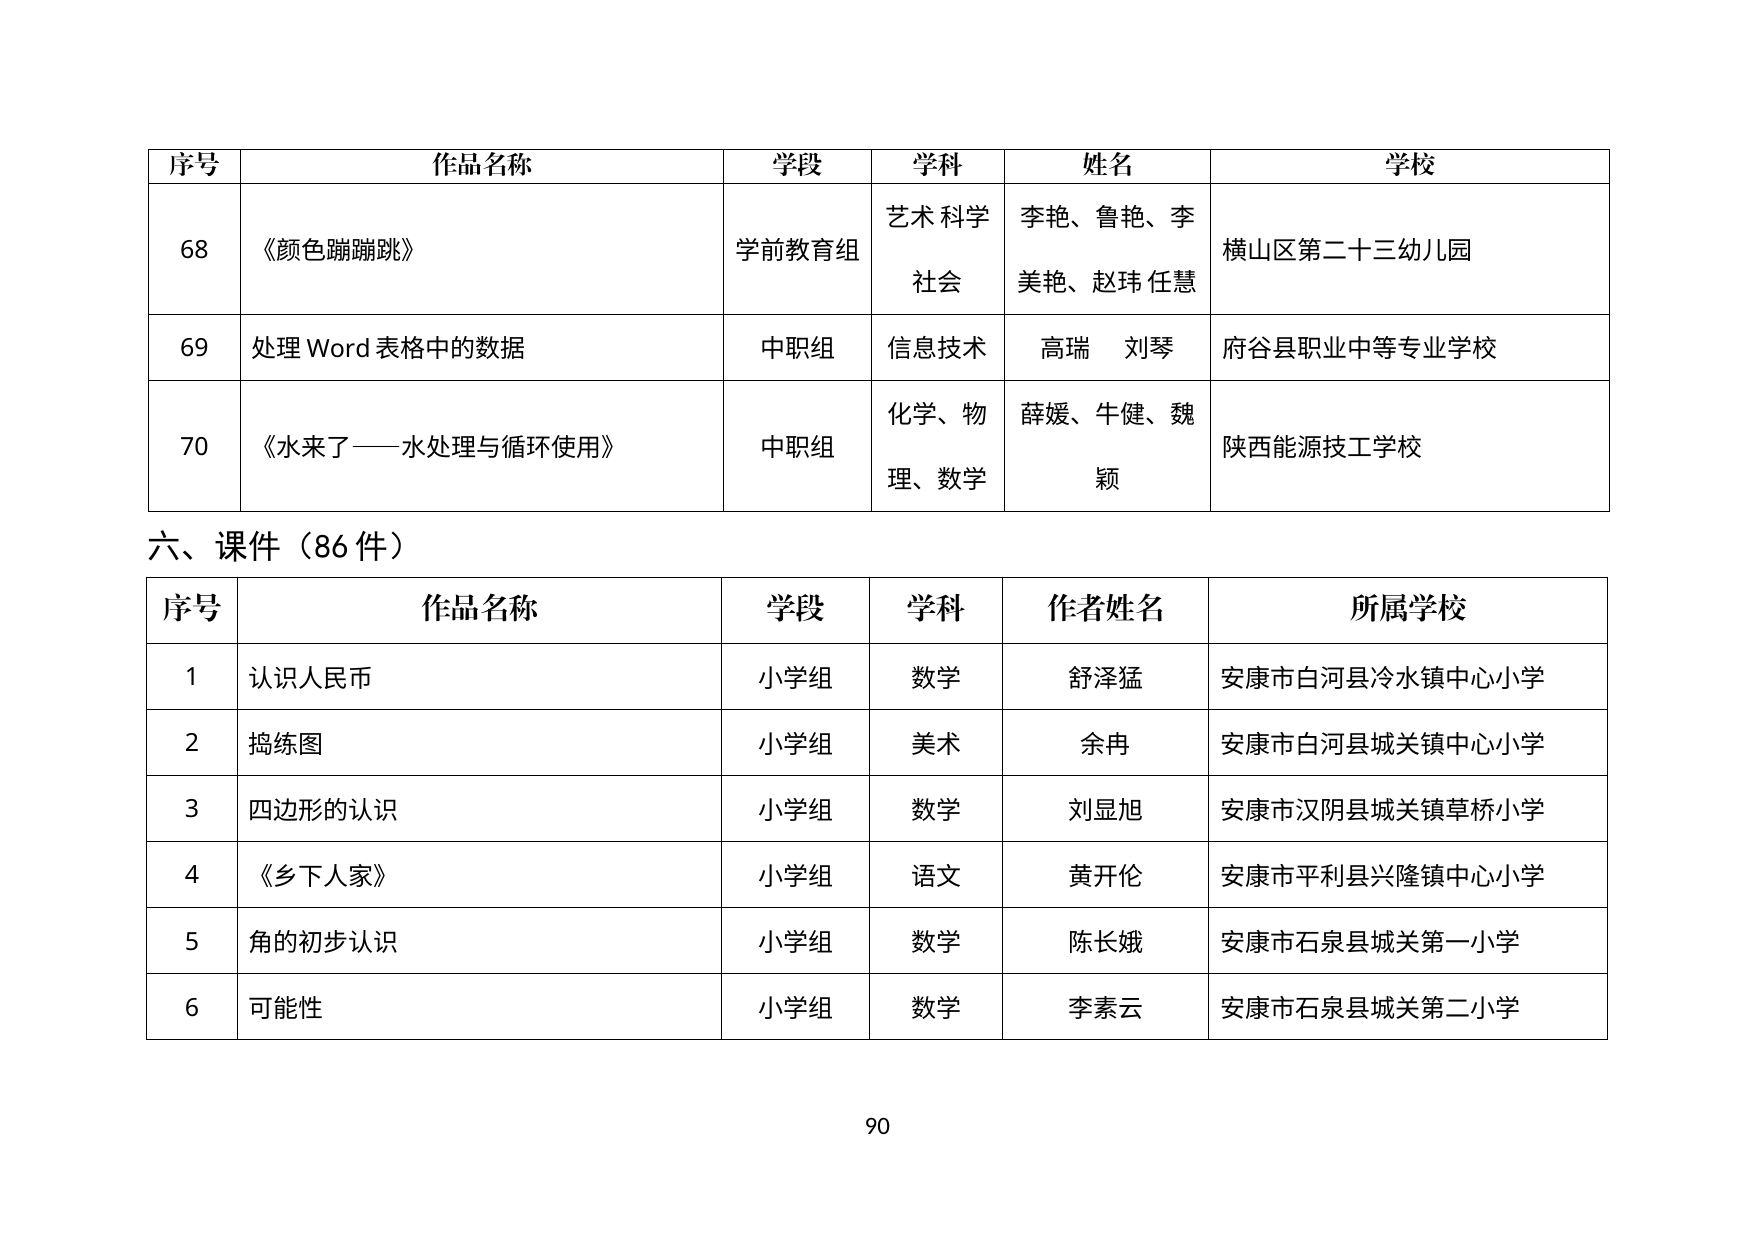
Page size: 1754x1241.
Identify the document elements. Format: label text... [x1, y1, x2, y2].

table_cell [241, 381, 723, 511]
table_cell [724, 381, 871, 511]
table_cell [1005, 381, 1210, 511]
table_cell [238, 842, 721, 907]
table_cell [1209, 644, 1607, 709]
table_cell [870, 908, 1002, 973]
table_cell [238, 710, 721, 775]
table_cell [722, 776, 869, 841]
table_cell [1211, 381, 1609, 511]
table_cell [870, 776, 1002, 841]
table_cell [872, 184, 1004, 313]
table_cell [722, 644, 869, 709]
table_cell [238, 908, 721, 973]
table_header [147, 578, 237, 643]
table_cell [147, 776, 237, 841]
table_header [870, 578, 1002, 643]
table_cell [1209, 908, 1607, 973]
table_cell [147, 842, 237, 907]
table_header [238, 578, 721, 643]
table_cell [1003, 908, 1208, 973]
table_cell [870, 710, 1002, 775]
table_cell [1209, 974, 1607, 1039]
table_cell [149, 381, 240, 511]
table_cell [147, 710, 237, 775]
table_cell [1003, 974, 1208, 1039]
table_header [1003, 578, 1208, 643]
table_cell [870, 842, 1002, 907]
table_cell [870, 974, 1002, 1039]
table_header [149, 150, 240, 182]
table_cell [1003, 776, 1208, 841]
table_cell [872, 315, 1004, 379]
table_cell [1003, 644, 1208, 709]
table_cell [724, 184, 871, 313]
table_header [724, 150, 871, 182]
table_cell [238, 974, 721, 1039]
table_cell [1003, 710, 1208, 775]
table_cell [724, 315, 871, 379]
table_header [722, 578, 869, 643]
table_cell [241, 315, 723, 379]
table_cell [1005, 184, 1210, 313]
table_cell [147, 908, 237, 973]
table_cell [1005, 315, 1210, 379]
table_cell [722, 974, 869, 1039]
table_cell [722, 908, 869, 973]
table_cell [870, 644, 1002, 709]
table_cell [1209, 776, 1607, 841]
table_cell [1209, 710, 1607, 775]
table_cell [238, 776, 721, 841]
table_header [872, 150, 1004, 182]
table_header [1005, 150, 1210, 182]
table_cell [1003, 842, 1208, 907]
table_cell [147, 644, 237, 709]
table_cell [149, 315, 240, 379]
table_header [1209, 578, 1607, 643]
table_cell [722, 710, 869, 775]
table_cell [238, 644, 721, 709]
list 课件（86件） [148, 512, 1606, 577]
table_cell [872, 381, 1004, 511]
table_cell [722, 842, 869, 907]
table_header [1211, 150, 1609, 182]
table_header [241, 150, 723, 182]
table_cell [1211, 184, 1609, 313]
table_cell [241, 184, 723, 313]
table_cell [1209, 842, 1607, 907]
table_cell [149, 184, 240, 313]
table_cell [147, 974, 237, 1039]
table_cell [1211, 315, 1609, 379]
